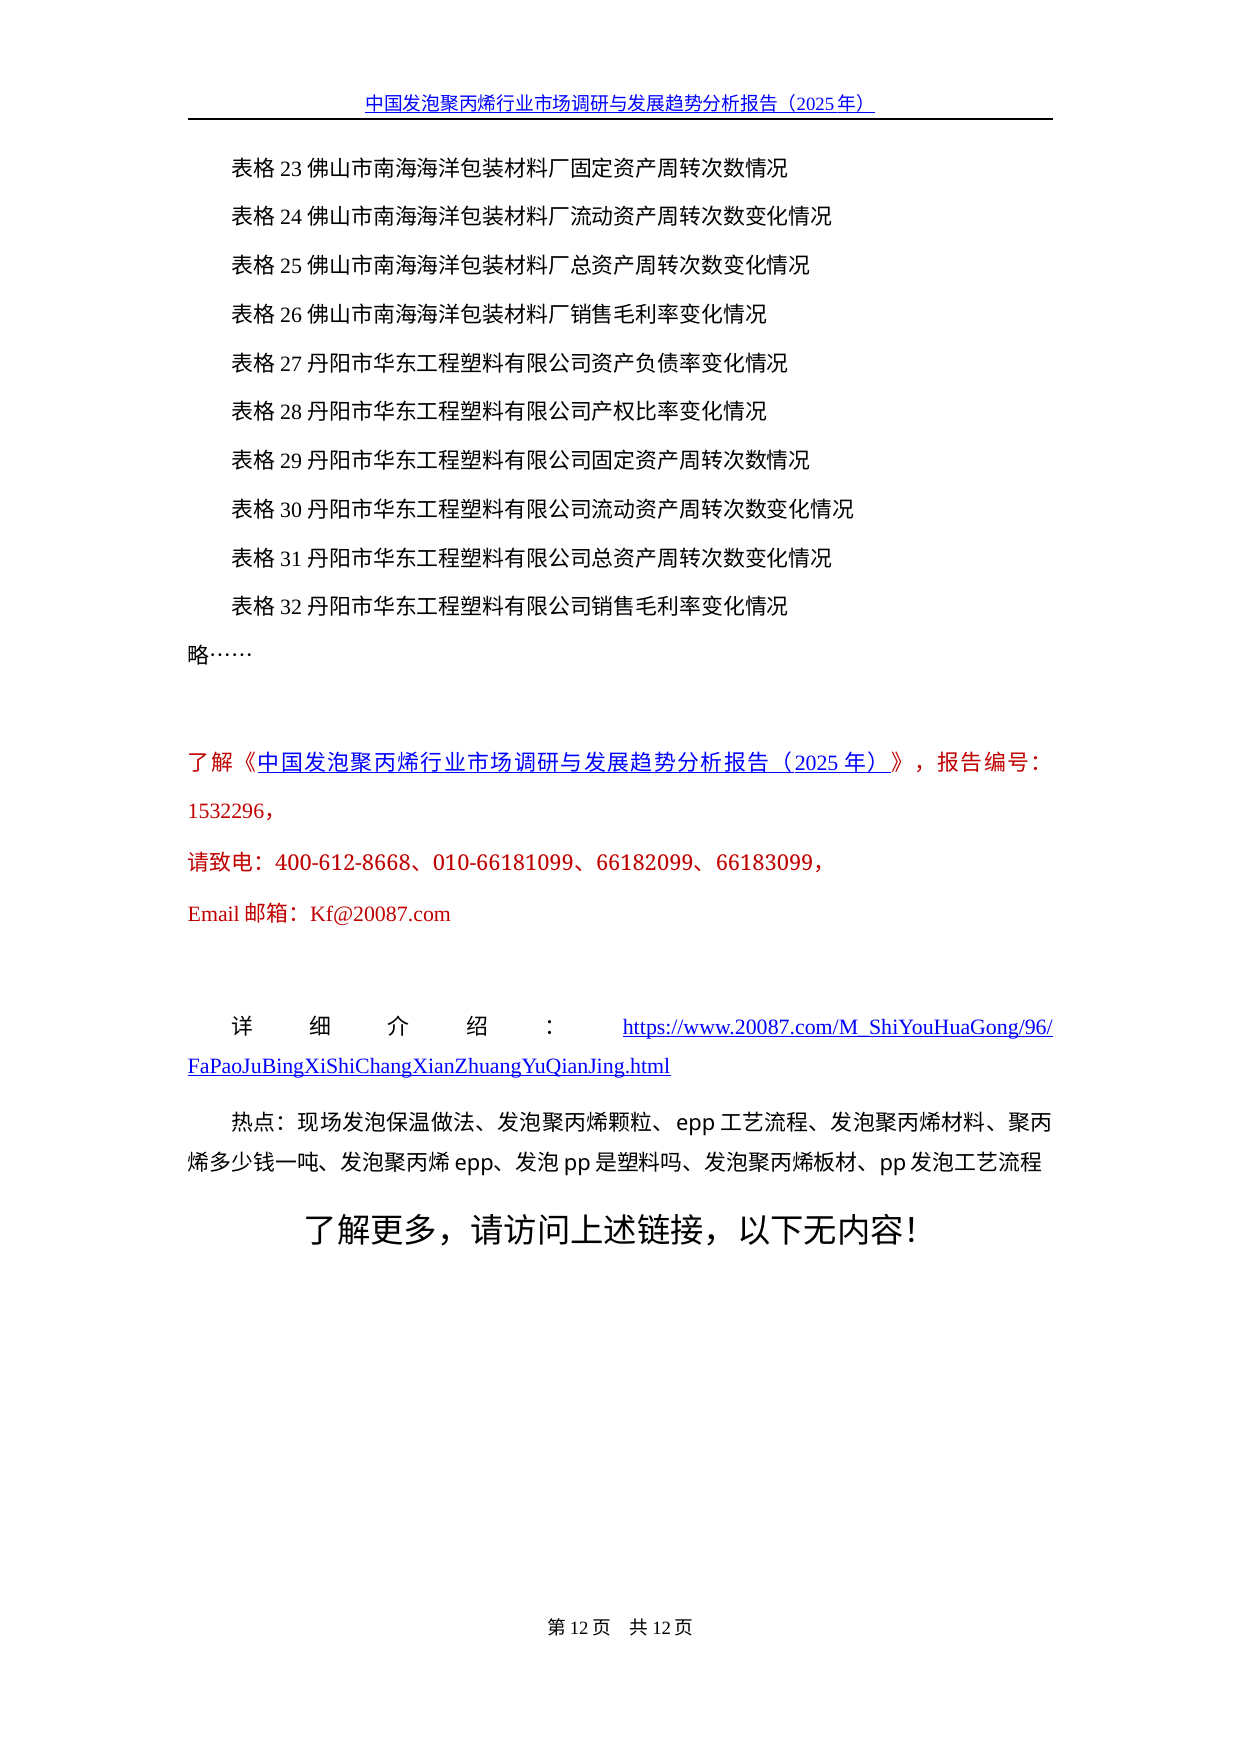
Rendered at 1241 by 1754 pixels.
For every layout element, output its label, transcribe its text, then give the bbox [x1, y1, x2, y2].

text 热点：现场发泡保温做法、发泡聚丙烯颗粒、epp工艺流程、发泡聚丙烯材料、聚丙烯多少钱一吨、发泡聚丙烯epp、发泡pp是塑料吗、发泡聚丙烯板材、pp发泡工艺流程 [187, 1104, 1053, 1178]
text Email邮箱：Kf@20087.com [187, 896, 1053, 928]
text 请致电：400-612-8668、010-66181099、66182099、66183099， [187, 844, 1053, 877]
text 了解《中国发泡聚丙烯行业市场调研与发展趋势分析报告（2025年）》，报告编号：1532296， [187, 744, 1053, 825]
text 详细介绍：https://www.20087.com/M_ShiYouHuaGong/96/FaPaoJuBingXiShiChangXianZhuangYuQianJing.html [187, 1009, 1053, 1082]
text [187, 150, 1053, 670]
title 了解更多，请访问上述链接，以下无内容！ [187, 1195, 1053, 1260]
